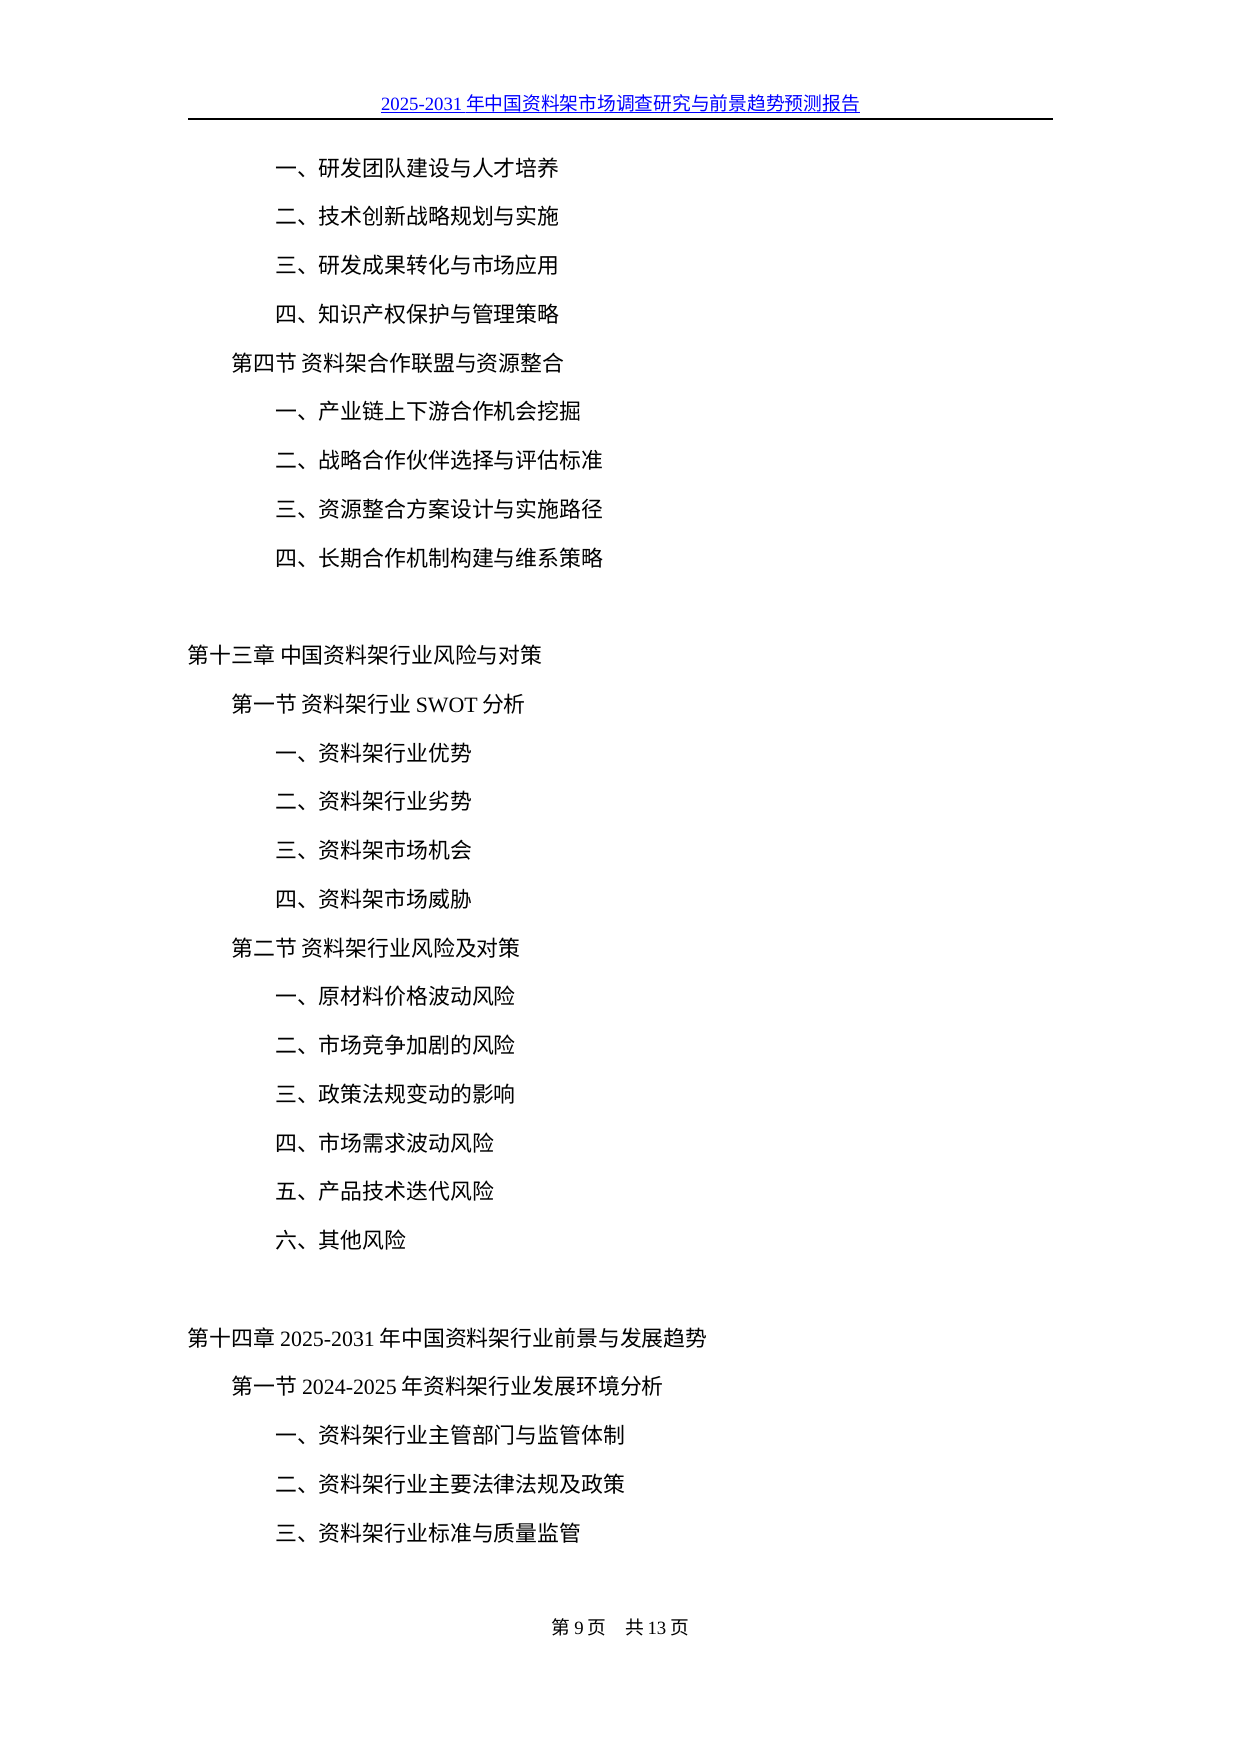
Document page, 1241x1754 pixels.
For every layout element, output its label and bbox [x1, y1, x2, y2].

text [187, 150, 1053, 1548]
